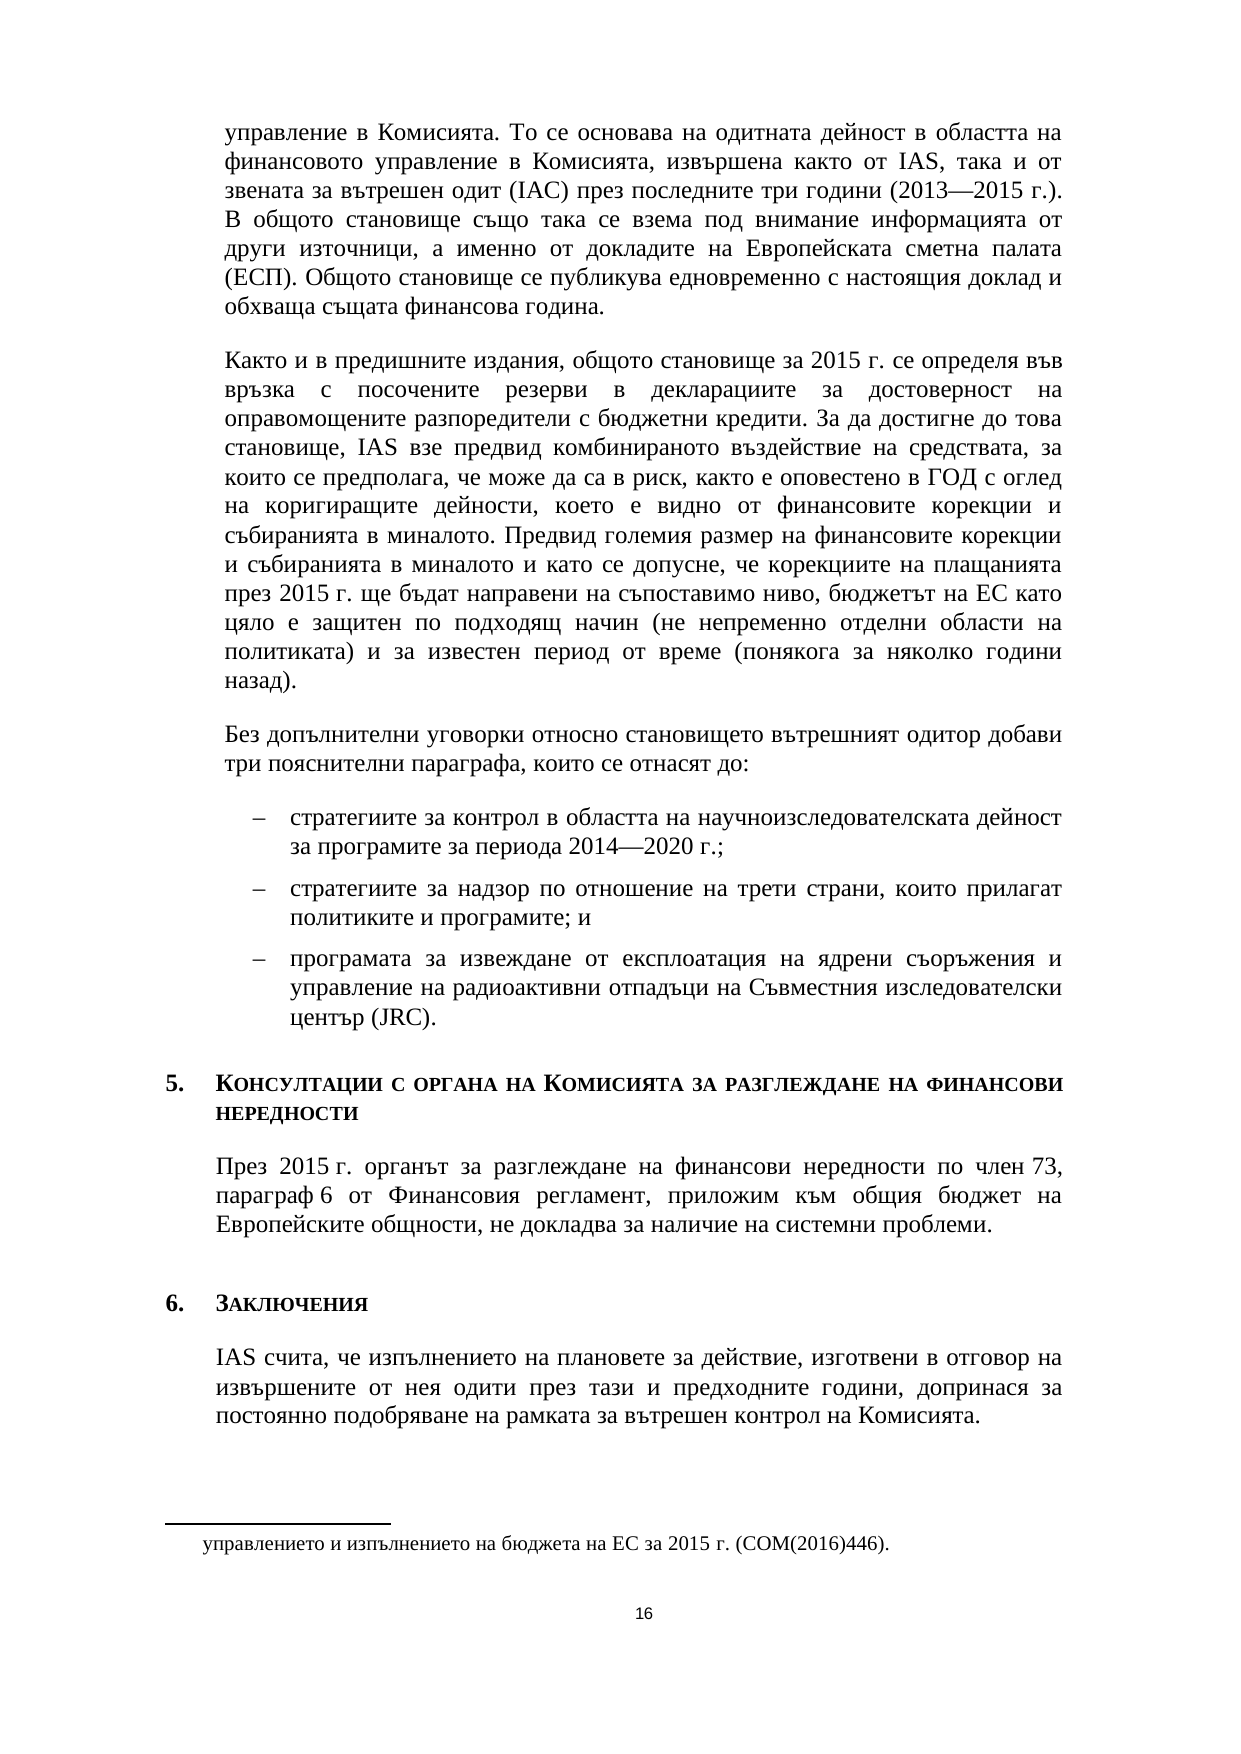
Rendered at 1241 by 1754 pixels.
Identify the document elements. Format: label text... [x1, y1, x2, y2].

subtitle Заключения [165, 1288, 1063, 1317]
list програмата за извеждане от експлоатация на ядрени съоръжения и управление на радиоактивни отпадъци на Съвместния изследователски център (JRC). [253, 943, 1063, 1030]
text Без допълнителни уговорки относно становището вътрешният одитор добави три пояснителни параграфа, които се отнасят до: [224, 719, 1063, 777]
text Както и в предишните издания, общото становище за 2015 г. се определя във връзка с посочените резерви в декларациите за достоверност на оправомощените разпоредители с бюджетни кредити. За да достигне до това становище, IAS взе предвид комбинираното въздействие на средствата, за които се предполага, че може да са в риск, както е оповестено в ГОД с оглед на коригиращите дейности, което е видно от финансовите корекции и събиранията в миналото. Предвид големия размер на финансовите корекции и събиранията в миналото и като се допусне, че корекциите на плащанията през 2015 г. ще бъдат направени на съпоставимо ниво, бюджетът на ЕС като цяло е защитен по подходящ начин (не непременно отделни области на политиката) и за известен период от време (понякога за няколко години назад). [224, 345, 1063, 694]
text IAS счита, че изпълнението на плановете за действие, изготвени в отговор на извършените от нея одити през тази и предходните години, допринася за постоянно подобряване на рамката за вътрешен контрол на Комисията. [216, 1342, 1063, 1429]
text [224, 117, 1063, 320]
list стратегиите за надзор по отношение на трети страни, които прилагат политиките и програмите; и [253, 873, 1063, 931]
subtitle Консултации с органа на Комисията за разглеждане на финансови нередности [165, 1068, 1063, 1126]
list стратегиите за контрол в областта на научноизследователската дейност за програмите за периода 2014—2020 г.; [253, 802, 1063, 860]
text През 2015 г. органът за разглеждане на финансови нередности по член 73, параграф 6 от Финансовия регламент, приложим към общия бюджет на Европейските общности, не докладва за наличие на системни проблеми. [216, 1151, 1063, 1238]
